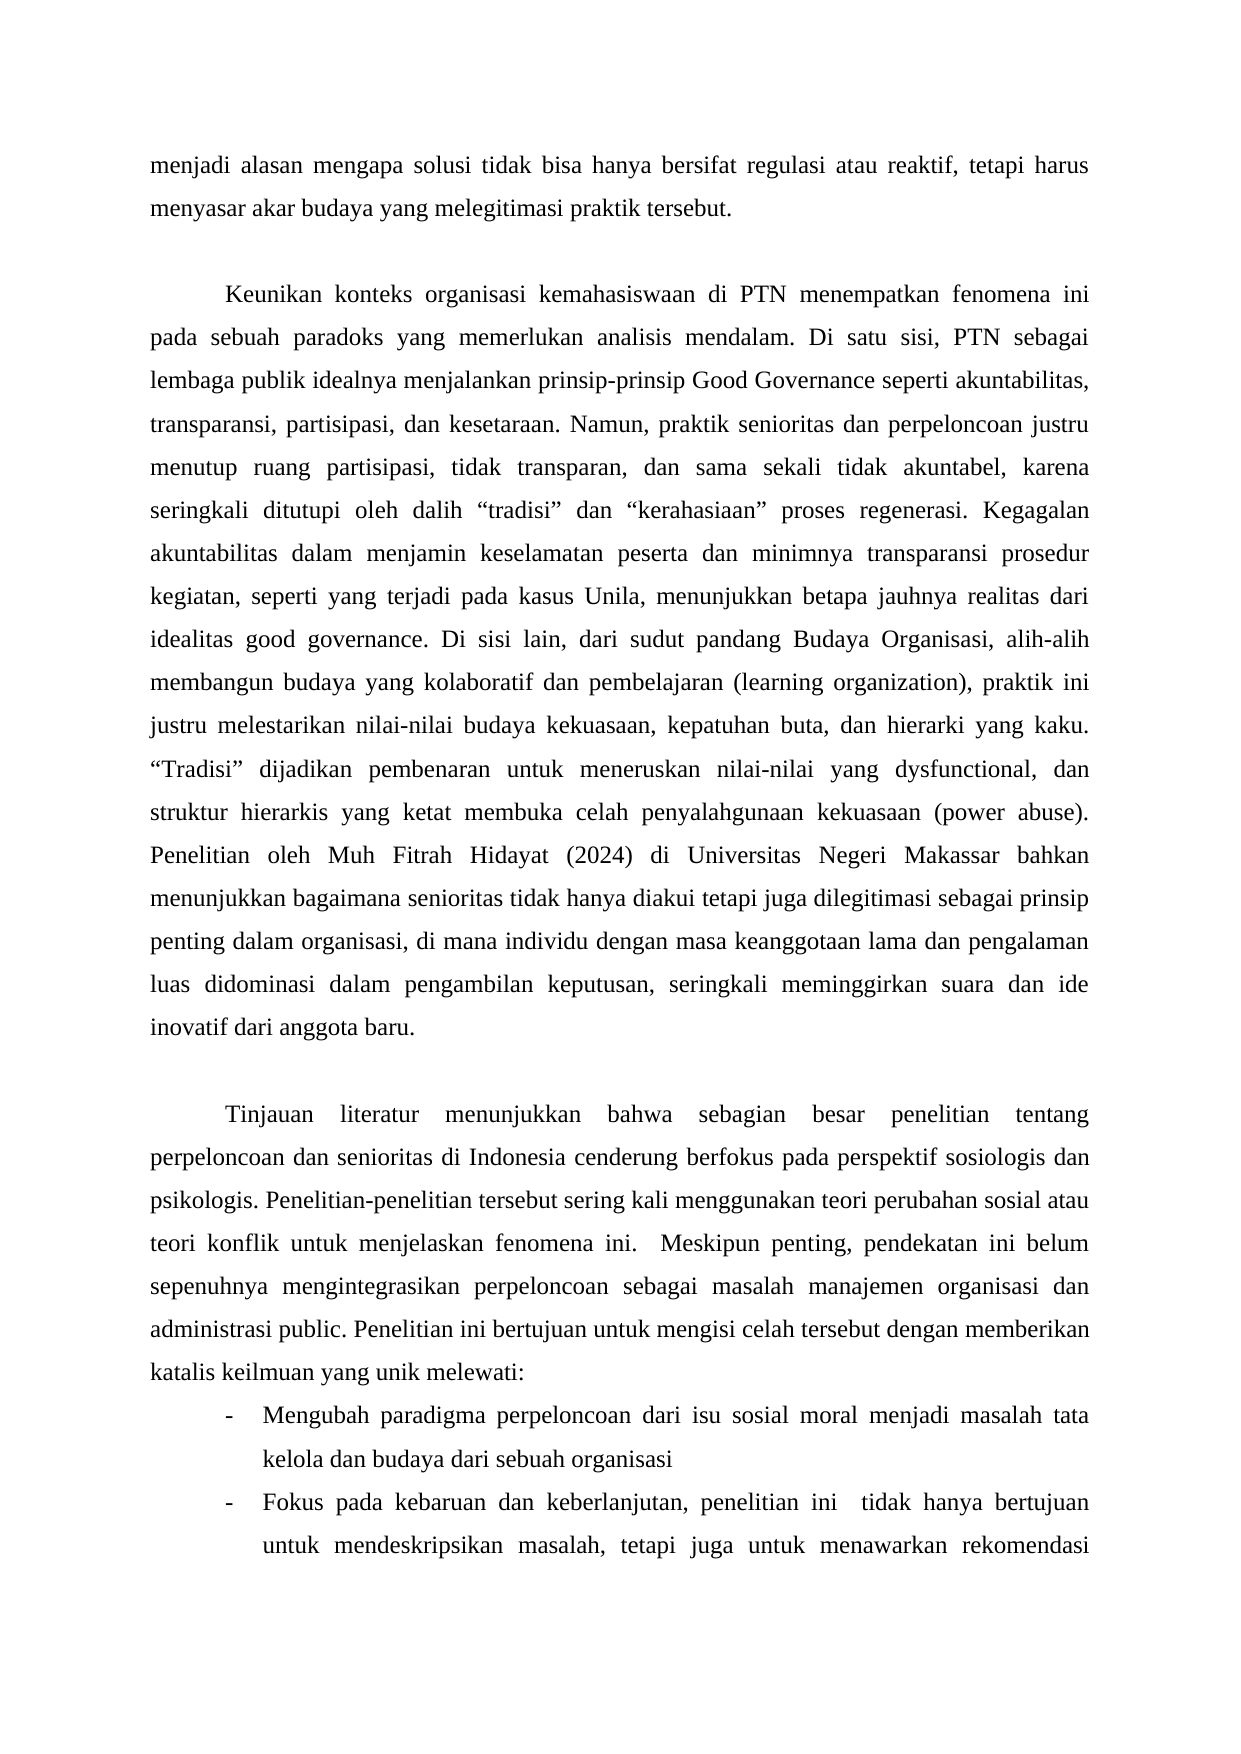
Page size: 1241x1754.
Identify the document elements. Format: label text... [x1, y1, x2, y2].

text Tinjauan literatur menunjukkan bahwa sebagian besar penelitian tentang perpeloncoan dan senioritas di Indonesia cenderung berfokus pada perspektif sosiologis dan psikologis. Penelitian-penelitian tersebut sering kali menggunakan teori perubahan sosial atau teori konflik untuk menjelaskan fenomena ini. Meskipun penting, pendekatan ini belum sepenuhnya mengintegrasikan perpeloncoan sebagai masalah manajemen organisasi dan administrasi public. Penelitian ini bertujuan untuk mengisi celah tersebut dengan memberikan katalis keilmuan yang unik melewati: [150, 1099, 1090, 1386]
text Keunikan konteks organisasi kemahasiswaan di PTN menempatkan fenomena ini pada sebuah paradoks yang memerlukan analisis mendalam. Di satu sisi, PTN sebagai lembaga publik idealnya menjalankan prinsip-prinsip Good Governance seperti akuntabilitas, transparansi, partisipasi, dan kesetaraan. Namun, praktik senioritas dan perpeloncoan justru menutup ruang partisipasi, tidak transparan, dan sama sekali tidak akuntabel, karena seringkali ditutupi oleh dalih “tradisi” dan “kerahasiaan” proses regenerasi. Kegagalan akuntabilitas dalam menjamin keselamatan peserta dan minimnya transparansi prosedur kegiatan, seperti yang terjadi pada kasus Unila, menunjukkan betapa jauhnya realitas dari idealitas good governance. Di sisi lain, dari sudut pandang Budaya Organisasi, alih-alih membangun budaya yang kolaboratif dan pembelajaran (learning organization), praktik ini justru melestarikan nilai-nilai budaya kekuasaan, kepatuhan buta, dan hierarki yang kaku. “Tradisi” dijadikan pembenaran untuk meneruskan nilai-nilai yang dysfunctional, dan struktur hierarkis yang ketat membuka celah penyalahgunaan kekuasaan (power abuse). Penelitian oleh Muh Fitrah Hidayat (2024) di Universitas Negeri Makassar bahkan menunjukkan bagaimana senioritas tidak hanya diakui tetapi juga dilegitimasi sebagai prinsip penting dalam organisasi, di mana individu dengan masa keanggotaan lama dan pengalaman luas didominasi dalam pengambilan keputusan, seringkali meminggirkan suara dan ide inovatif dari anggota baru. [150, 279, 1090, 1041]
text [150, 150, 1090, 222]
list Mengubah paradigma perpeloncoan dari isu sosial moral menjadi masalah tata kelola dan budaya dari sebuah organisasi [225, 1401, 1090, 1472]
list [225, 1487, 1090, 1559]
